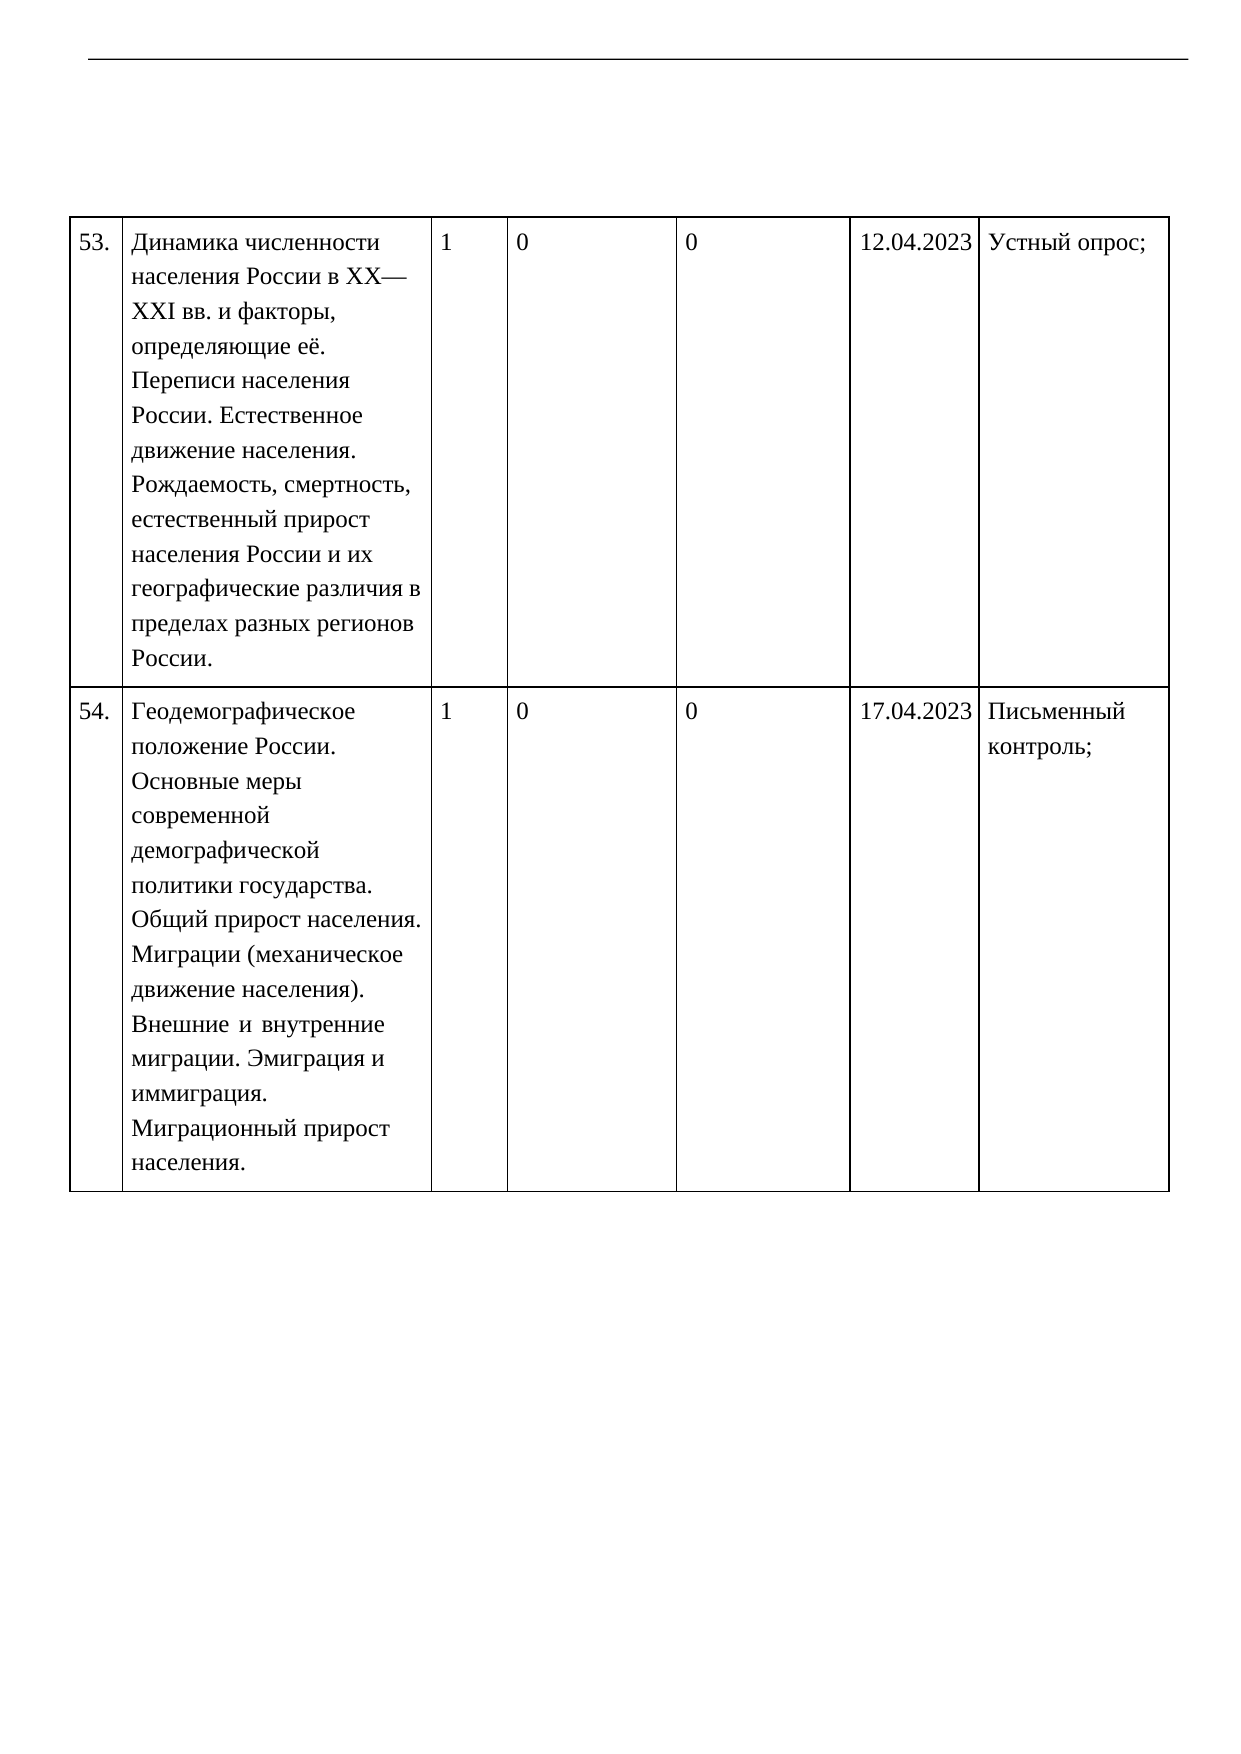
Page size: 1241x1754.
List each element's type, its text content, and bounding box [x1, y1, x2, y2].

table_cell 0 [677, 688, 849, 1191]
table_cell Письменный контроль; [980, 688, 1168, 1191]
table_header Динамика численности населения России в XX— XXI вв. и факторы, определяющие её. Переписи населения России. Естественное движение населения. Рождаемость, смертность, естественный прирост населения России и их географические различия в пределах разных регионов России. [123, 218, 431, 686]
table_cell Геодемографическое положение России. Основные меры современной демографической политики государства. Общий прирост населения. Миграции (механическое движение населения). Внешние и внутренние миграции. Эмиграция и иммиграция. Миграционный прирост населения. [123, 688, 431, 1191]
table_header 1 [432, 218, 507, 686]
table_header 0 [508, 218, 676, 686]
table_cell 0 [508, 688, 676, 1191]
table_header 53. [71, 218, 122, 686]
table_header Устный опрос; [980, 218, 1168, 686]
table_cell 1 [432, 688, 507, 1191]
table_header 0 [677, 218, 849, 686]
table_cell 54. [71, 688, 122, 1191]
table_cell 17.04.2023 [851, 688, 978, 1191]
table_header 12.04.2023 [851, 218, 978, 686]
